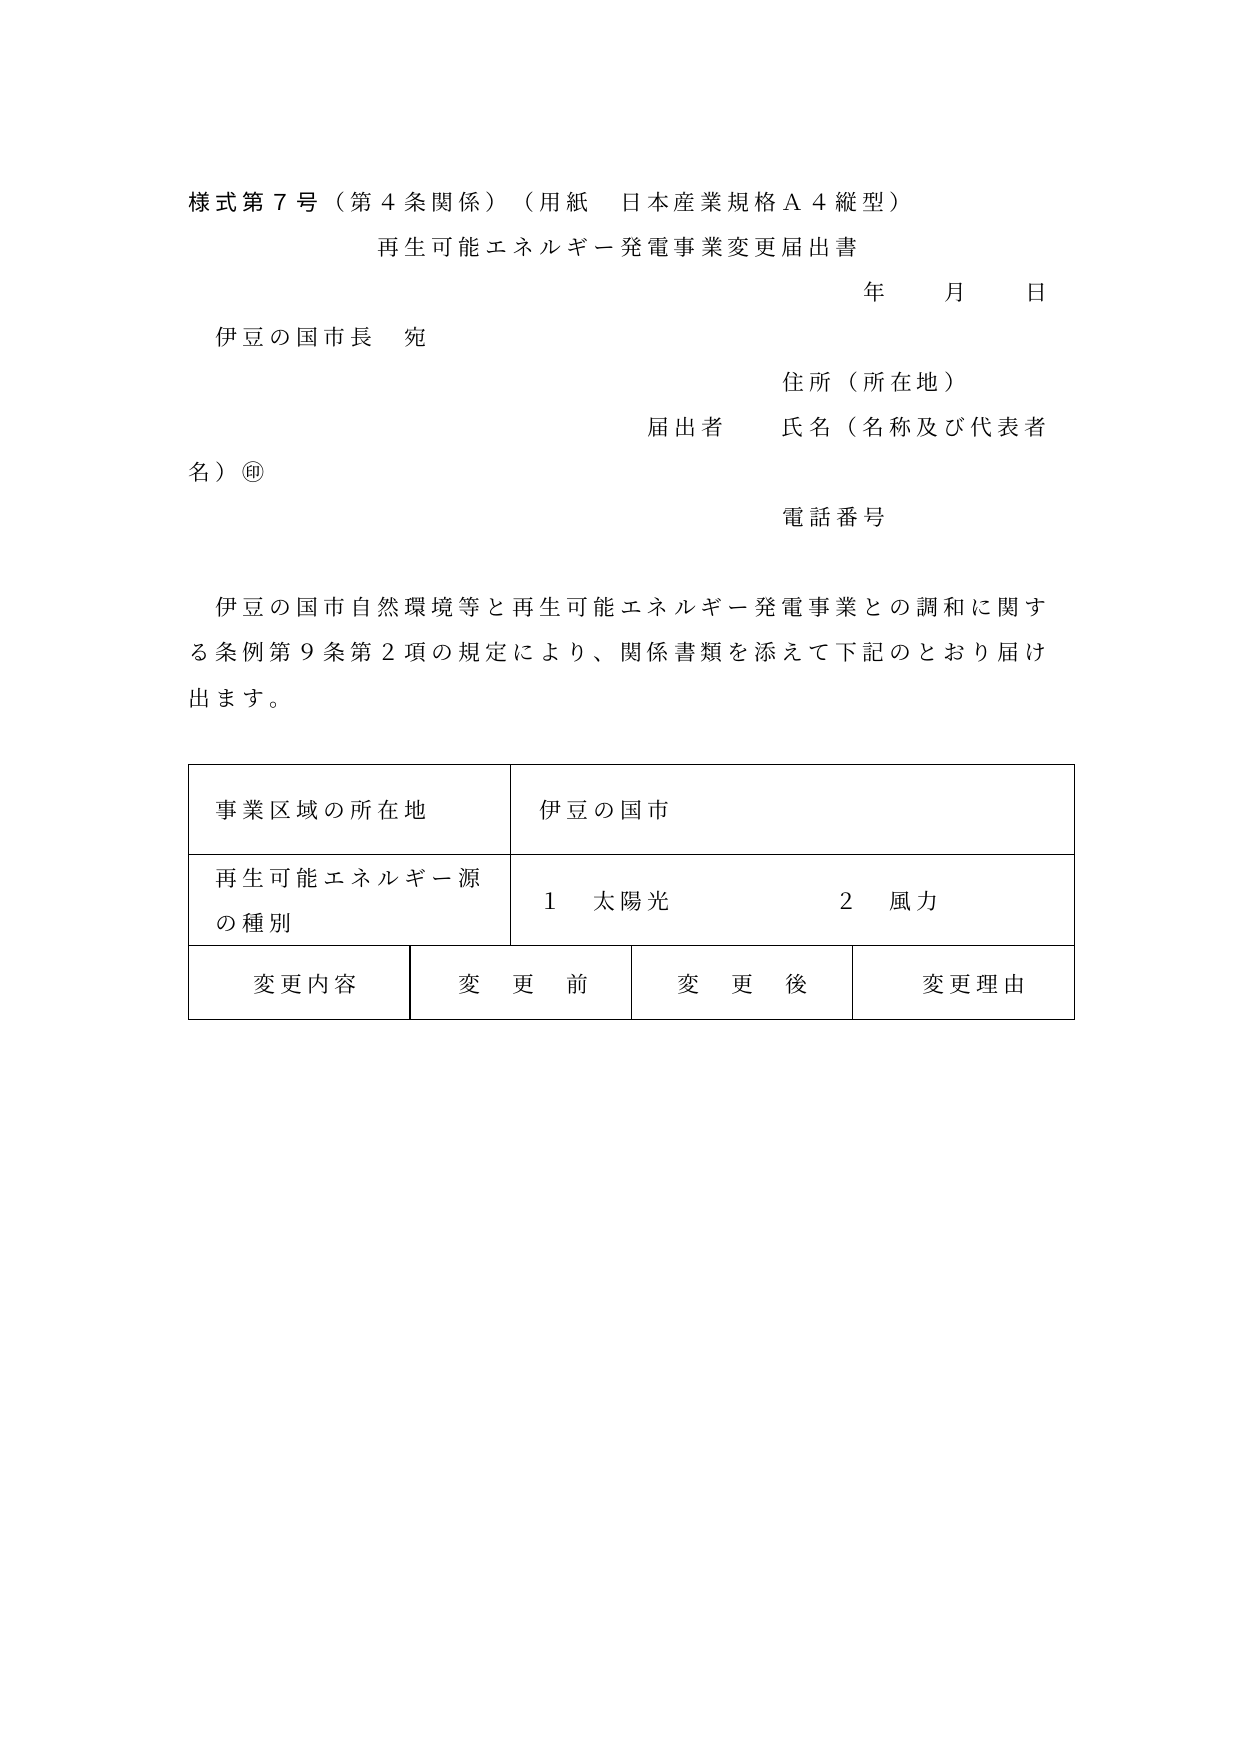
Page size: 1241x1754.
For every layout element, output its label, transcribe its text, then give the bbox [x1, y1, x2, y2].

table_header 伊豆の国市 [511, 765, 1074, 854]
table_cell 変更内容 [189, 946, 409, 1019]
table_cell １ 太陽光 ２ 風力 [511, 855, 1074, 945]
table_cell 変更理由 [853, 946, 1074, 1019]
text 再生可能エネルギー発電事業変更届出書 [188, 223, 1052, 268]
table_cell 変 更 後 [632, 946, 852, 1019]
table_header 事業区域の所在地 [189, 765, 510, 854]
table_cell 再生可能エネルギー源の種別 [189, 855, 510, 945]
text 伊豆の国市自然環境等と再生可能エネルギー発電事業との調和に関する条例第９条第２項の規定により、関係書類を添えて下記のとおり届け出ます。 [188, 584, 1052, 719]
text 住所（所在地） [188, 358, 1052, 403]
text 伊豆の国市長 宛 [188, 313, 1052, 358]
table_cell 変 更 前 [411, 946, 631, 1019]
text 電話番号 [188, 493, 1052, 539]
text 年 月 日 [188, 268, 1052, 313]
text 届出者 氏名（名称及び代表者名）㊞ [188, 403, 1052, 493]
text 様式第７号（第４条関係）（用紙 日本産業規格Ａ４縦型） [188, 178, 1052, 223]
